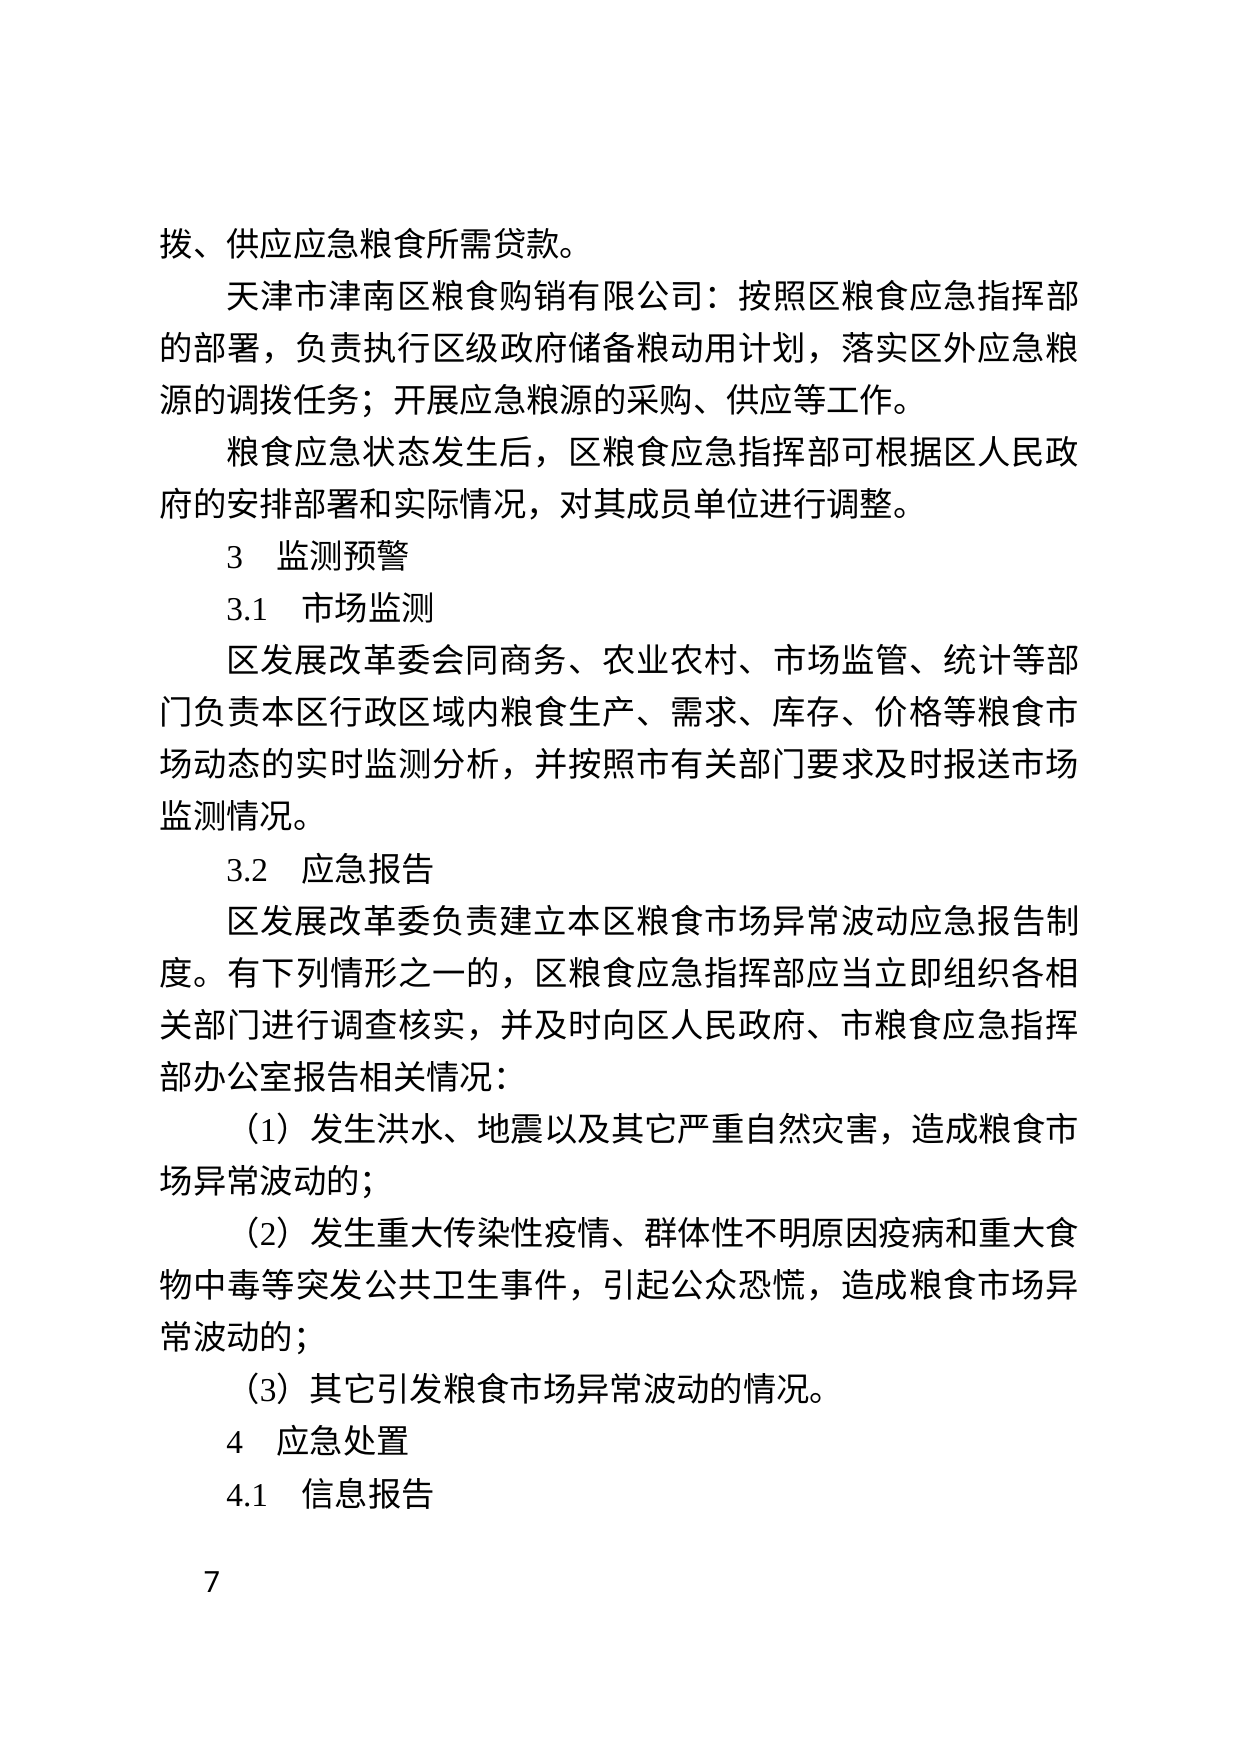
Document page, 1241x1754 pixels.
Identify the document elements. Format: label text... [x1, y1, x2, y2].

text 4.1 信息报告 [159, 1466, 1081, 1518]
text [159, 216, 1081, 268]
text 3.2 应急报告 [159, 841, 1081, 893]
text 区发展改革委会同商务、农业农村、市场监管、统计等部门负责本区行政区域内粮食生产、需求、库存、价格等粮食市场动态的实时监测分析，并按照市有关部门要求及时报送市场监测情况。 [159, 632, 1081, 841]
text （3）其它引发粮食市场异常波动的情况。 [159, 1361, 1081, 1413]
text 天津市津南区粮食购销有限公司：按照区粮食应急指挥部的部署，负责执行区级政府储备粮动用计划，落实区外应急粮源的调拨任务；开展应急粮源的采购、供应等工作。 [159, 268, 1081, 424]
text 3 监测预警 [159, 528, 1081, 580]
text 3.1 市场监测 [159, 580, 1081, 632]
text （2）发生重大传染性疫情、群体性不明原因疫病和重大食物中毒等突发公共卫生事件，引起公众恐慌，造成粮食市场异常波动的； [159, 1205, 1081, 1361]
text 4 应急处置 [159, 1413, 1081, 1466]
text 粮食应急状态发生后，区粮食应急指挥部可根据区人民政府的安排部署和实际情况，对其成员单位进行调整。 [159, 424, 1081, 528]
text （1）发生洪水、地震以及其它严重自然灾害，造成粮食市场异常波动的； [159, 1101, 1081, 1205]
text 区发展改革委负责建立本区粮食市场异常波动应急报告制度。有下列情形之一的，区粮食应急指挥部应当立即组织各相关部门进行调查核实，并及时向区人民政府、市粮食应急指挥部办公室报告相关情况： [159, 893, 1081, 1101]
